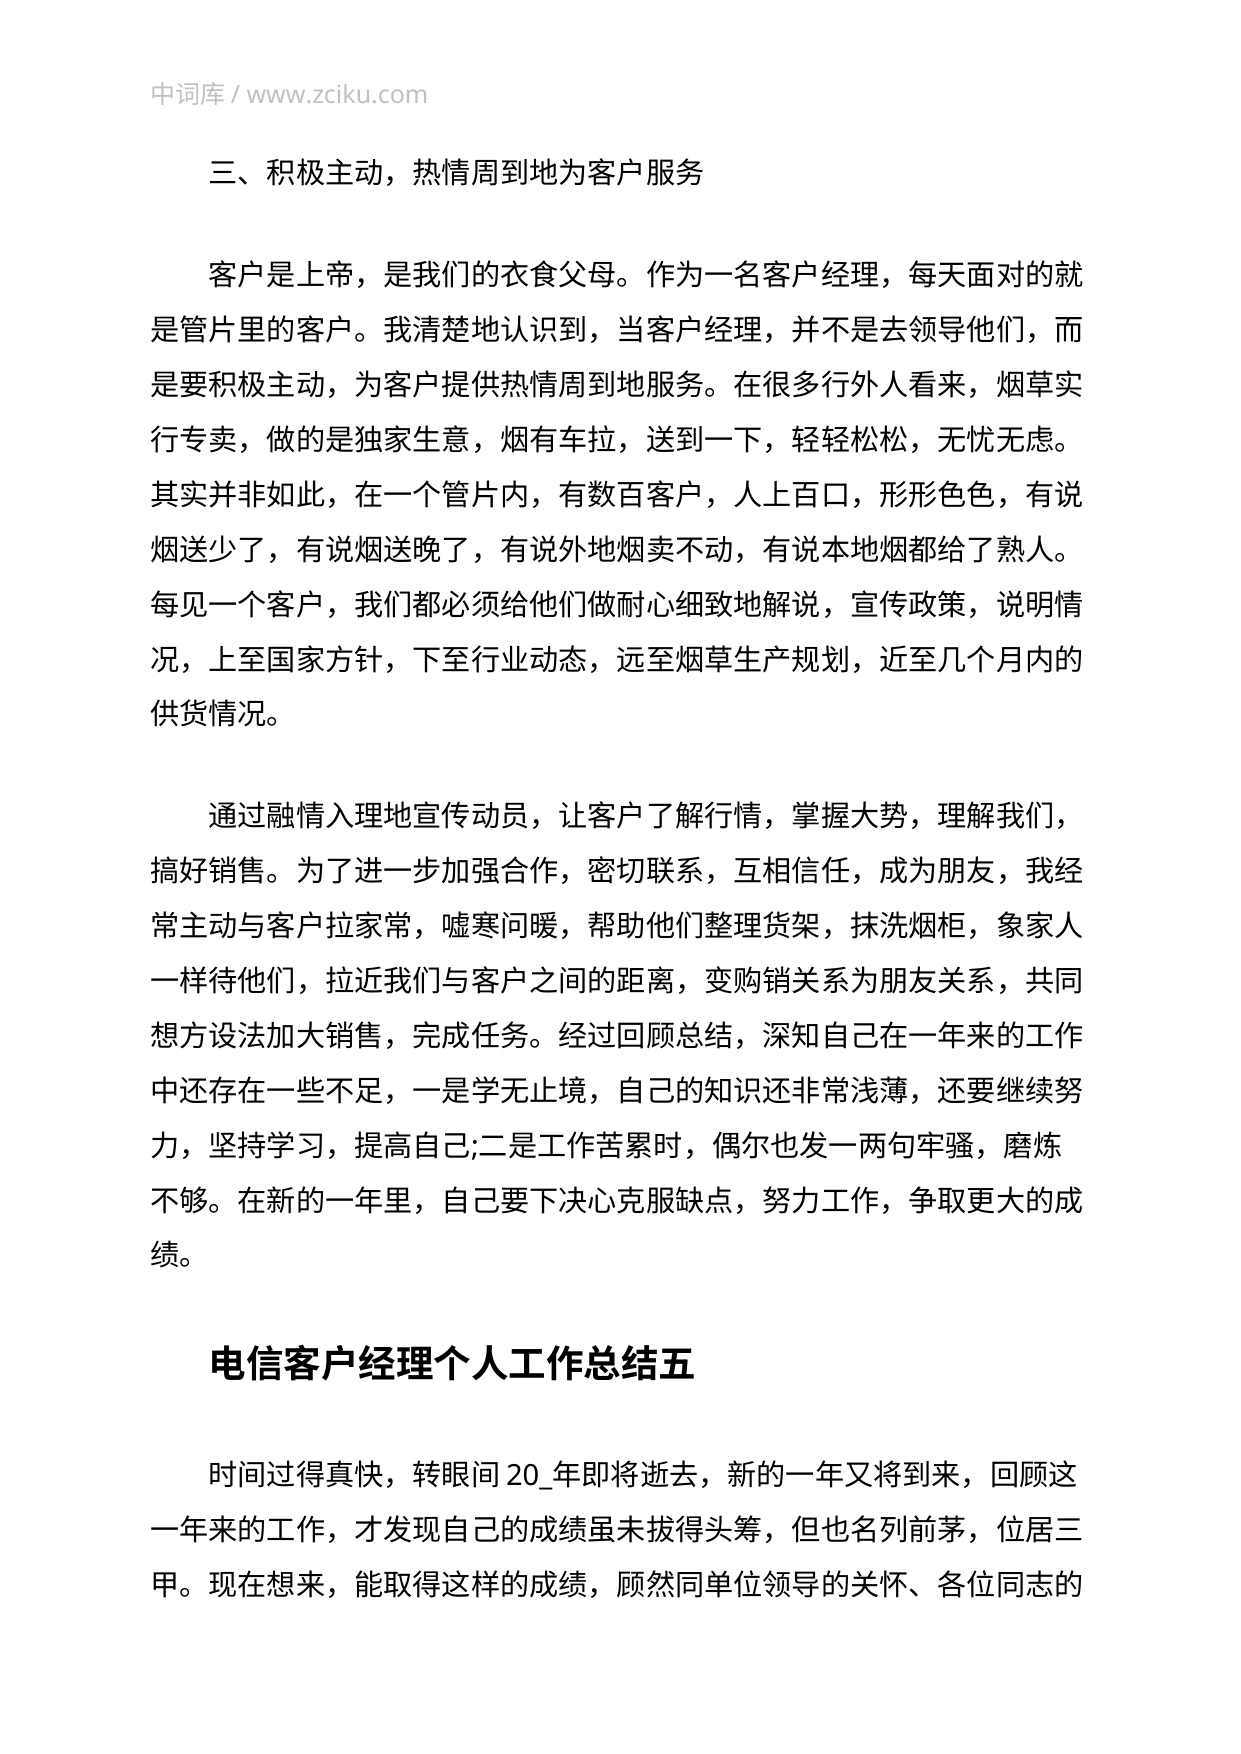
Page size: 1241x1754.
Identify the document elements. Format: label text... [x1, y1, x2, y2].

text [150, 1451, 1090, 1603]
text 客户是上帝，是我们的衣食父母。作为一名客户经理，每天面对的就是管片里的客户。我清楚地认识到，当客户经理，并不是去领导他们，而是要积极主动，为客户提供热情周到地服务。在很多行外人看来，烟草实行专卖，做的是独家生意，烟有车拉，送到一下，轻轻松松，无忧无虑。其实并非如此，在一个管片内，有数百客户，人上百口，形形色色，有说烟送少了，有说烟送晚了，有说外地烟卖不动，有说本地烟都给了熟人。每见一个客户，我们都必须给他们做耐心细致地解说，宣传政策，说明情况，上至国家方针，下至行业动态，远至烟草生产规划，近至几个月内的供货情况。 [150, 252, 1090, 733]
text 三、积极主动，热情周到地为客户服务 [150, 150, 1090, 192]
text 电信客户经理个人工作总结五 [150, 1334, 1090, 1388]
text 通过融情入理地宣传动员，让客户了解行情，掌握大势，理解我们，搞好销售。为了进一步加强合作，密切联系，互相信任，成为朋友，我经常主动与客户拉家常，嘘寒问暖，帮助他们整理货架，抹洗烟柜，象家人一样待他们，拉近我们与客户之间的距离，变购销关系为朋友关系，共同想方设法加大销售，完成任务。经过回顾总结，深知自己在一年来的工作中还存在一些不足，一是学无止境，自己的知识还非常浅薄，还要继续努力，坚持学习，提高自己;二是工作苦累时，偶尔也发一两句牢骚，磨炼不够。在新的一年里，自己要下决心克服缺点，努力工作，争取更大的成绩。 [150, 793, 1090, 1274]
